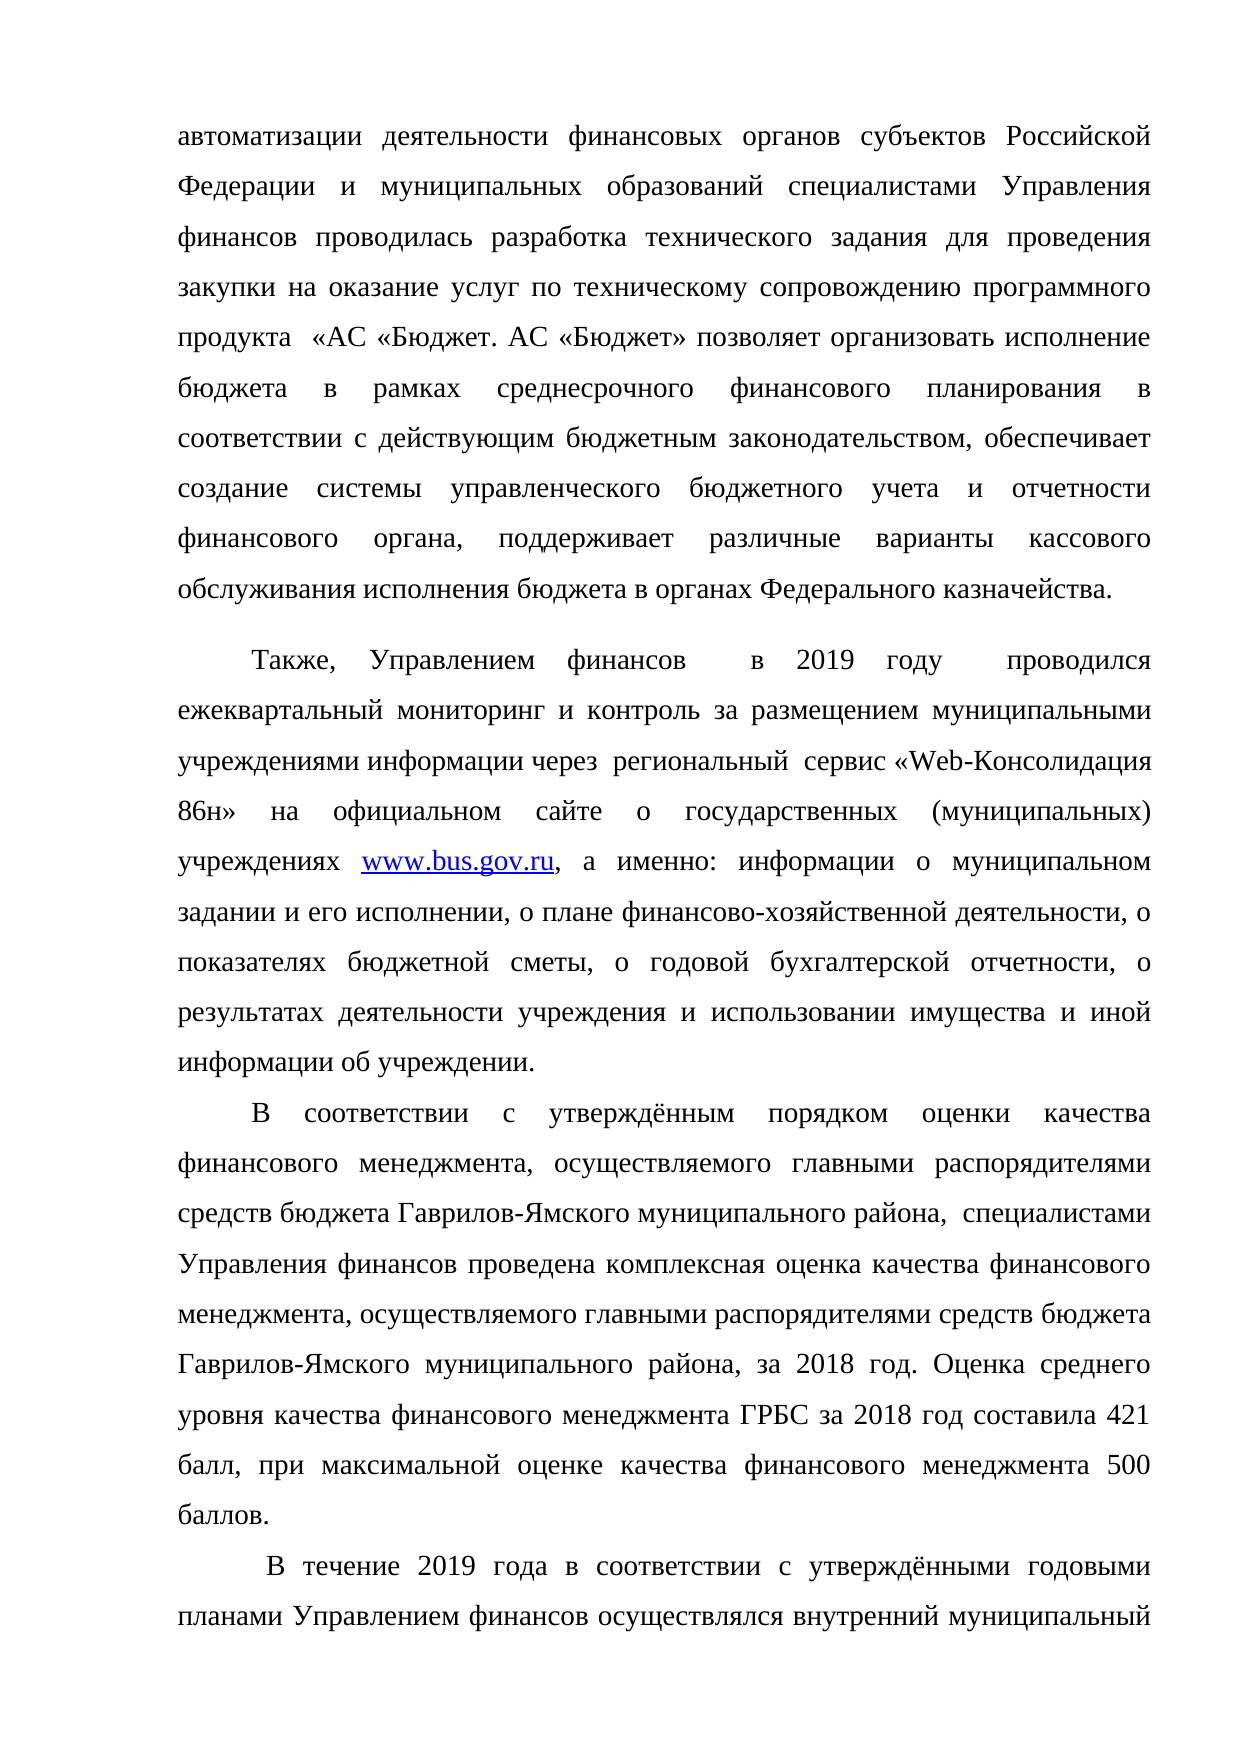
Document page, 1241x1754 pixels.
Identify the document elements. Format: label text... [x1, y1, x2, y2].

text В соответствии с утверждённым порядком оценки качества финансового менеджмента, осуществляемого главными распорядителями средств бюджета Гаврилов-Ямского муниципального района, специалистами Управления финансов проведена комплексная оценка качества финансового менеджмента, осуществляемого главными распорядителями средств бюджета Гаврилов-Ямского муниципального района, за 2018 год. Оценка среднего уровня качества финансового менеджмента ГРБС за 2018 год составила 421 балл, при максимальной оценке качества финансового менеджмента 500 баллов. [177, 1095, 1152, 1531]
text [177, 118, 1152, 604]
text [177, 1548, 1152, 1632]
text Также, Управлением финансов в 2019 году проводился ежеквартальный мониторинг и контроль за размещением муниципальными учреждениями информации через региональный сервис «Web-Консолидация 86н» на официальном сайте о государственных (муниципальных) учреждениях www.bus.gov.ru, а именно: информации о муниципальном задании и его исполнении, о плане финансово-хозяйственной деятельности, о показателях бюджетной сметы, о годовой бухгалтерской отчетности, о результатах деятельности учреждения и использовании имущества и иной информации об учреждении. [177, 642, 1152, 1078]
